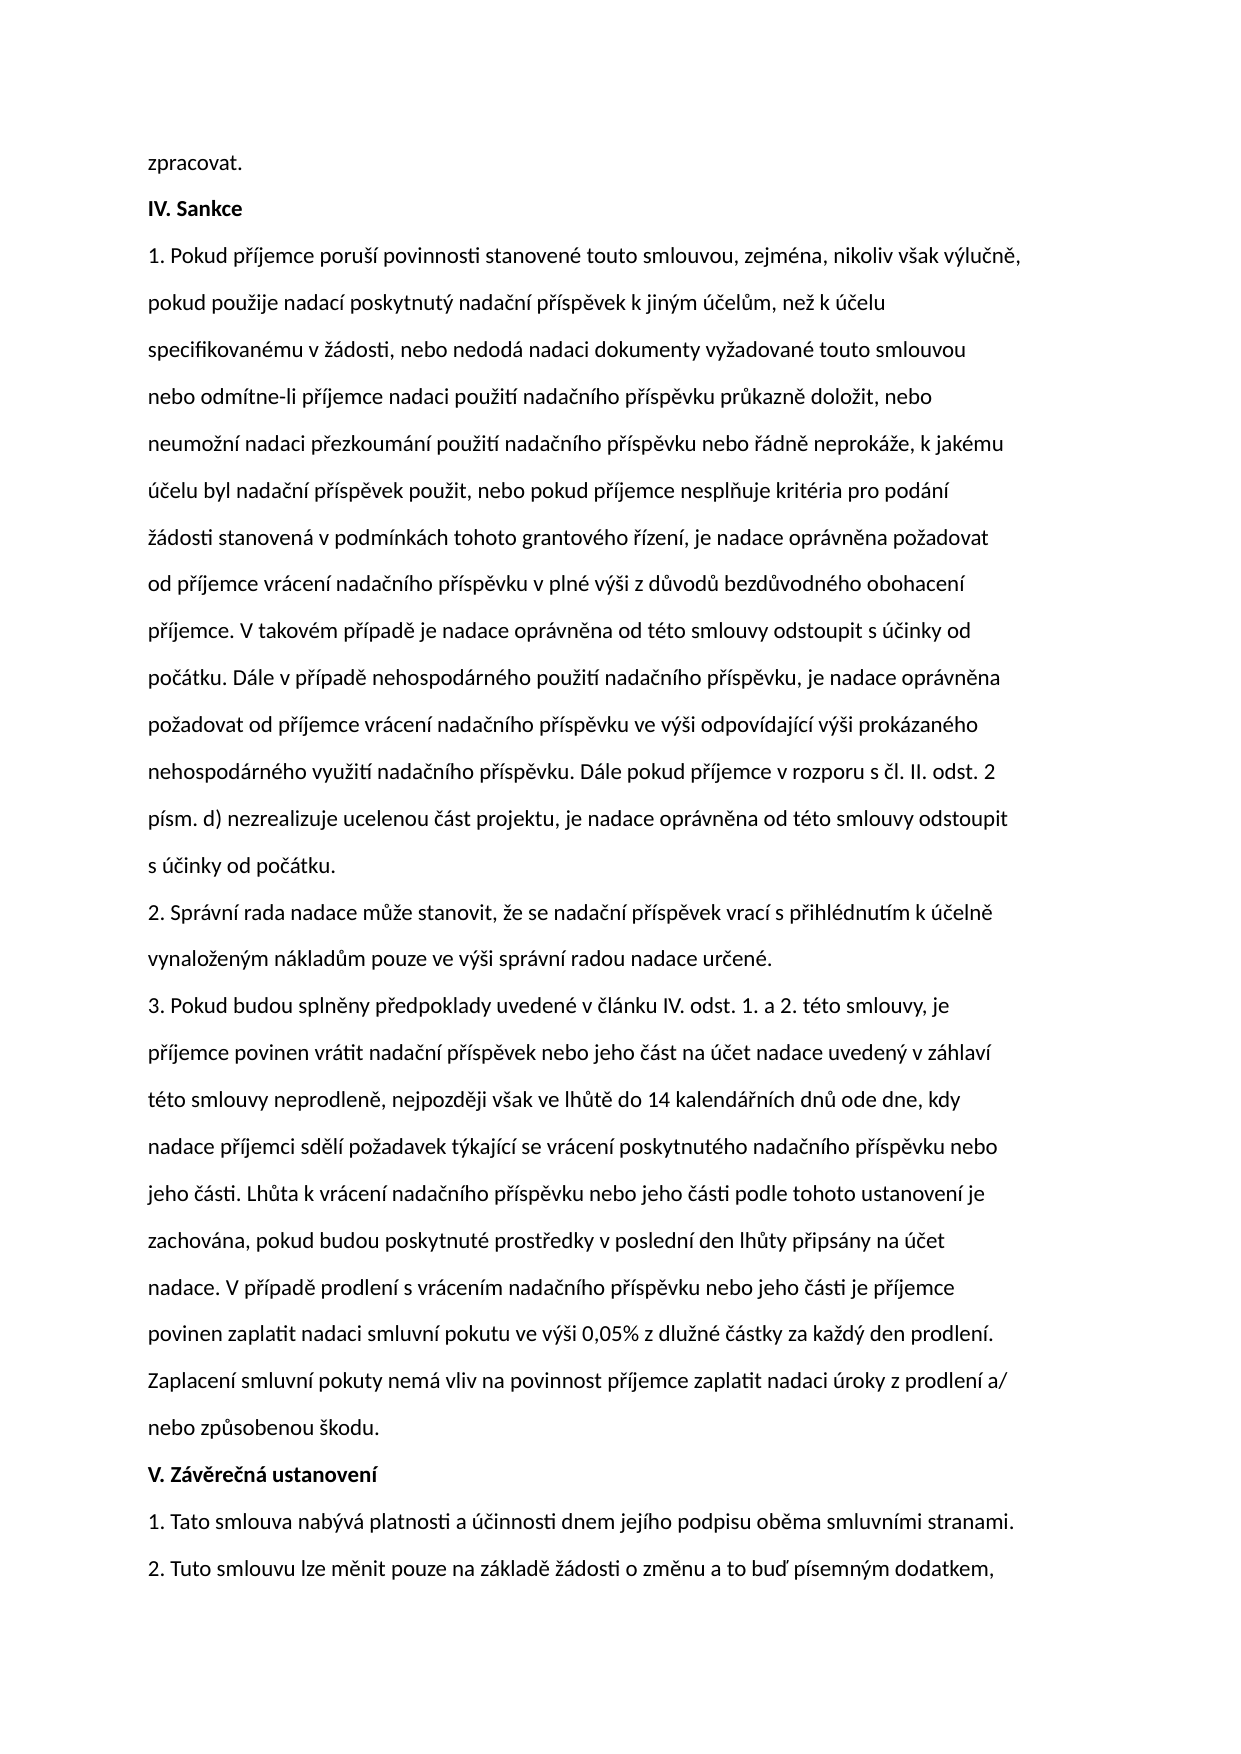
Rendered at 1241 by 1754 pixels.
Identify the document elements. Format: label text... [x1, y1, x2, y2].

text písm. d) nezrealizuje ucelenou část projektu, je nadace oprávněna od této smlouvy odstoupit [148, 804, 1093, 832]
text IV. Sankce [148, 194, 1093, 222]
text 3. Pokud budou splněny předpoklady uvedené v článku IV. odst. 1. a 2. této smlouvy, je [148, 991, 1093, 1019]
text povinen zaplatit nadaci smluvní pokutu ve výši 0,05% z dlužné částky za každý den prodlení. [148, 1319, 1093, 1347]
text V. Závěrečná ustanovení [148, 1460, 1093, 1488]
text nehospodárného využití nadačního příspěvku. Dále pokud příjemce v rozporu s čl. II. odst. 2 [148, 757, 1093, 785]
text této smlouvy neprodleně, nejpozději však ve lhůtě do 14 kalendářních dnů ode dne, kdy [148, 1085, 1093, 1113]
text specifikovanému v žádosti, nebo nedodá nadaci dokumenty vyžadované touto smlouvou [148, 335, 1093, 363]
text počátku. Dále v případě nehospodárného použití nadačního příspěvku, je nadace oprávněna [148, 663, 1093, 691]
text s účinky od počátku. [148, 851, 1093, 879]
text zpracovat. [148, 148, 1093, 176]
text 2. Tuto smlouvu lze měnit pouze na základě žádosti o změnu a to buď písemným dodatkem, [148, 1554, 1093, 1582]
text účelu byl nadační příspěvek použit, nebo pokud příjemce nesplňuje kritéria pro podání [148, 476, 1093, 504]
text 1. Tato smlouva nabývá platnosti a účinnosti dnem jejího podpisu oběma smluvními stranami. [148, 1507, 1093, 1535]
text nebo způsobenou škodu. [148, 1413, 1093, 1441]
text žádosti stanovená v podmínkách tohoto grantového řízení, je nadace oprávněna požadovat [148, 523, 1093, 551]
text jeho části. Lhůta k vrácení nadačního příspěvku nebo jeho části podle tohoto ustanovení je [148, 1179, 1093, 1207]
text příjemce. V takovém případě je nadace oprávněna od této smlouvy odstoupit s účinky od [148, 616, 1093, 644]
text pokud použije nadací poskytnutý nadační příspěvek k jiným účelům, než k účelu [148, 288, 1093, 316]
text od příjemce vrácení nadačního příspěvku v plné výši z důvodů bezdůvodného obohacení [148, 569, 1093, 597]
text zachována, pokud budou poskytnuté prostředky v poslední den lhůty připsány na účet [148, 1226, 1093, 1254]
text nadace příjemci sdělí požadavek týkající se vrácení poskytnutého nadačního příspěvku nebo [148, 1132, 1093, 1160]
text nadace. V případě prodlení s vrácením nadačního příspěvku nebo jeho části je příjemce [148, 1273, 1093, 1301]
text požadovat od příjemce vrácení nadačního příspěvku ve výši odpovídající výši prokázaného [148, 710, 1093, 738]
text neumožní nadaci přezkoumání použití nadačního příspěvku nebo řádně neprokáže, k jakému [148, 429, 1093, 457]
text vynaloženým nákladům pouze ve výši správní radou nadace určené. [148, 944, 1093, 972]
text Zaplacení smluvní pokuty nemá vliv na povinnost příjemce zaplatit nadaci úroky z prodlení a/ [148, 1366, 1093, 1394]
text příjemce povinen vrátit nadační příspěvek nebo jeho část na účet nadace uvedený v záhlaví [148, 1038, 1093, 1066]
text 2. Správní rada nadace může stanovit, že se nadační příspěvek vrací s přihlédnutím k účelně [148, 898, 1093, 926]
text nebo odmítne-li příjemce nadaci použití nadačního příspěvku průkazně doložit, nebo [148, 382, 1093, 410]
text 1. Pokud příjemce poruší povinnosti stanovené touto smlouvou, zejména, nikoliv však výlučně, [148, 241, 1093, 269]
